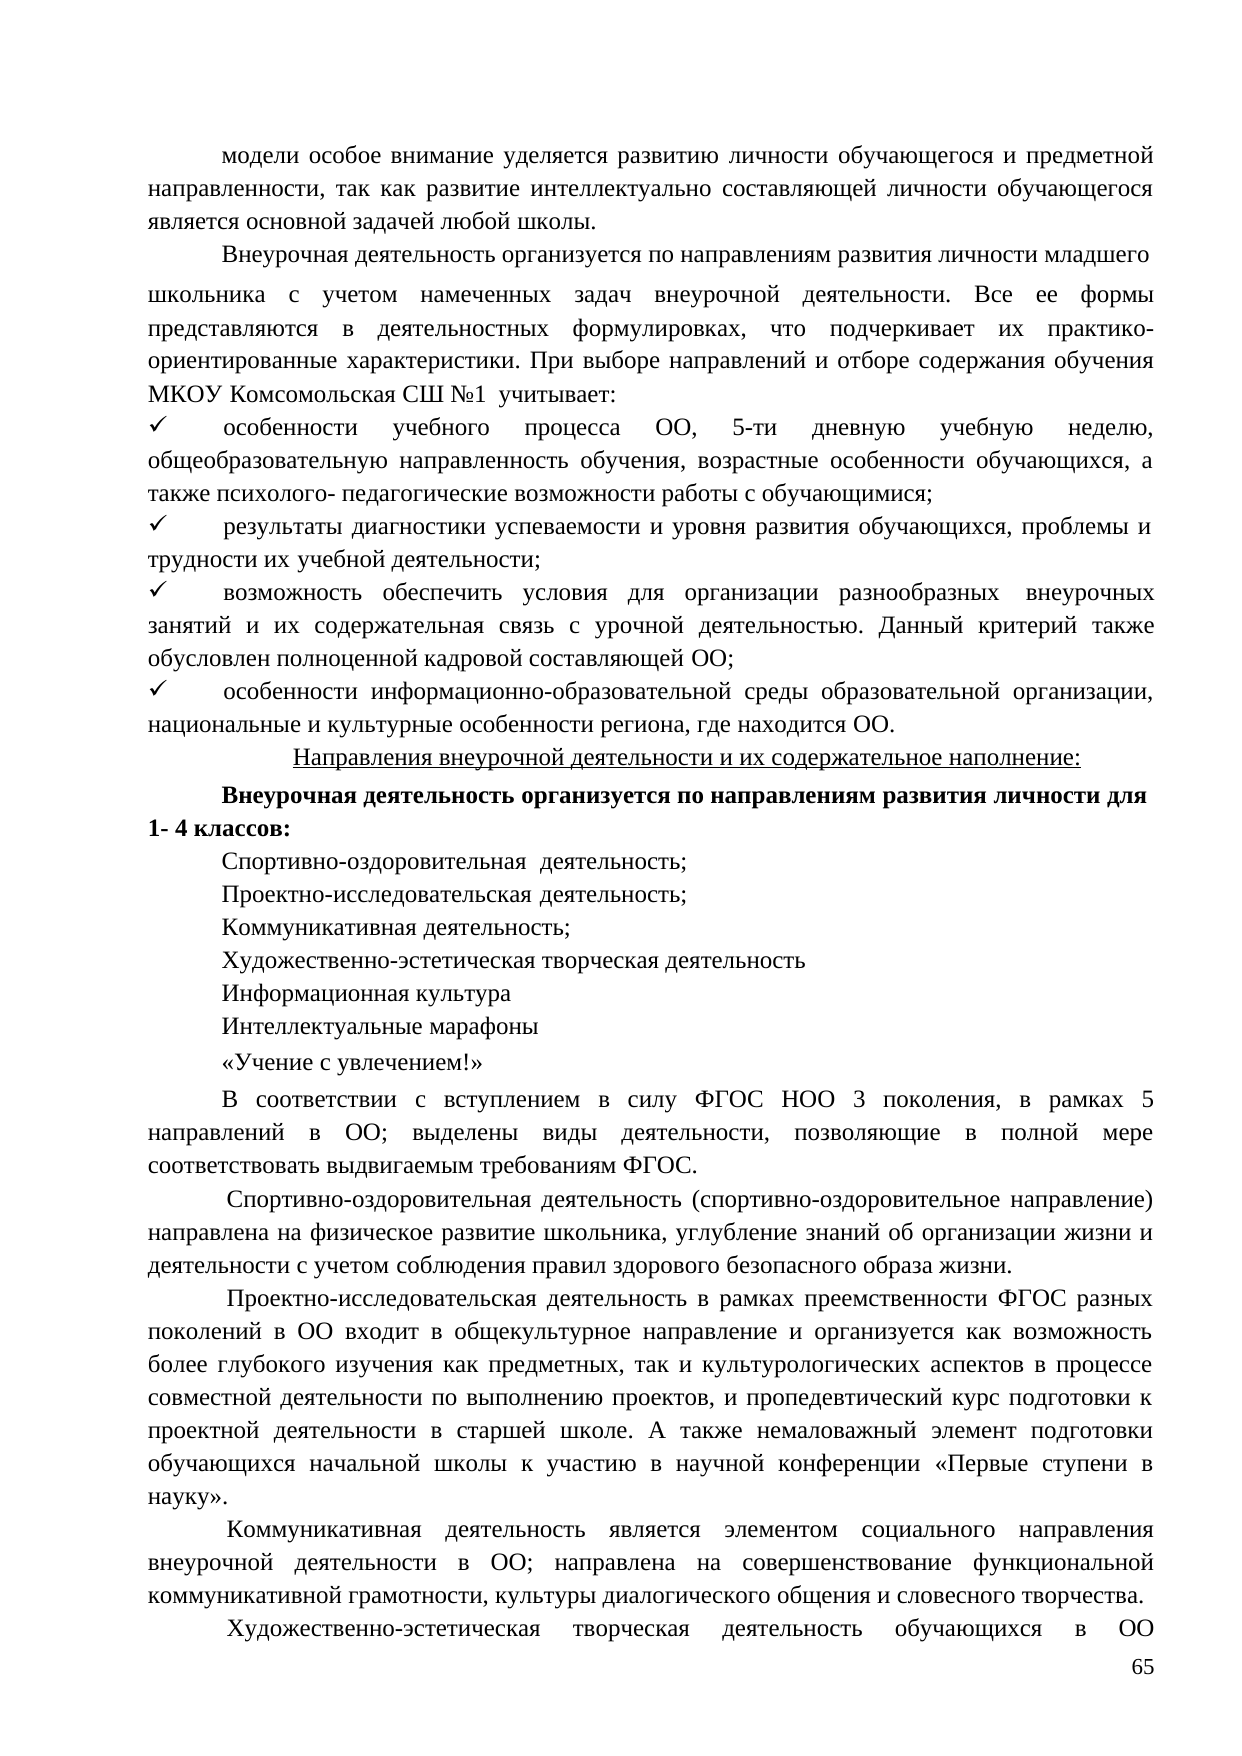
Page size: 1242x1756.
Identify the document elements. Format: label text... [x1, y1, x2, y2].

list особенности учебного процесса ОО, 5-ти дневную учебную неделю, общеобразовательную направленность обучения, возрастные особенности обучающихся, а также психолого- педагогические возможности работы с обучающимися; [148, 412, 1154, 507]
text Спортивно-оздоровительная деятельность; Проектно-исследовательская деятельность; Коммуникативная деятельность; [221, 846, 687, 941]
text Коммуникативная деятельность является элементом социального направления внеурочной деятельности в ОО; направлена на совершенствование функциональной коммуникативной грамотности, культуры диалогического общения и словесного творчества. [148, 1514, 1154, 1609]
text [148, 1613, 1155, 1642]
text модели особое внимание уделяется развитию личности обучающегося и предметной направленности, так как развитие интеллектуально составляющей личности обучающегося является основной задачей любой школы. [148, 140, 1153, 234]
text «Учение с увлечением!» [221, 1047, 1242, 1076]
text Проектно-исследовательская деятельность в рамках преемственности ФГОС разных поколений в ОО входит в общекультурное направление и организуется как возможность более глубокого изучения как предметных, так и культурологических аспектов в процессе совместной деятельности по выполнению проектов, и пропедевтический курс подготовки к проектной деятельности в старшей школе. А также немаловажный элемент подготовки обучающихся начальной школы к участию в научной конференции «Первые ступени в науку». [148, 1283, 1153, 1510]
text В соответствии с вступлением в силу ФГОС НОО 3 поколения, в рамках 5 направлений в ОО; выделены виды деятельности, позволяющие в полной мере соответствовать выдвигаемым требованиям ФГОС. [148, 1084, 1154, 1179]
text Внеурочная деятельность организуется по направлениям развития личности младшего [221, 239, 1242, 268]
list особенности информационно-образовательной среды образовательной организации, национальные и культурные особенности региона, где находится ОО. [148, 676, 1154, 738]
text Спортивно-оздоровительная деятельность (спортивно-оздоровительное направление) направлена на физическое развитие школьника, углубление знаний об организации жизни и деятельности с учетом соблюдения правил здорового безопасного образа жизни. [148, 1184, 1154, 1278]
list возможность обеспечить условия для организации разнообразных внеурочных занятий и их содержательная связь с урочной деятельностью. Данный критерий также обусловлен полноценной кадровой составляющей ОО; [148, 577, 1155, 672]
text Интеллектуальные марафоны [221, 1011, 1242, 1040]
list результаты диагностики успеваемости и уровня развития обучающихся, проблемы и трудности их учебной деятельности; [148, 511, 1152, 573]
text Художественно-эстетическая творческая деятельность Информационная культура [221, 945, 808, 1007]
text Направления внеурочной деятельности и их содержательное наполнение: [293, 742, 1242, 771]
text школьника с учетом намеченных задач внеурочной деятельности. Все ее формы представляются в деятельностных формулировках, что подчеркивает их практико- ориентированные характеристики. При выборе направлений и отборе содержания обучения МКОУ Комсомольская СШ №1 учитывает: [148, 279, 1154, 407]
subtitle Внеурочная деятельность организуется по направлениям развития личности для 1- 4 классов: [148, 780, 1151, 842]
